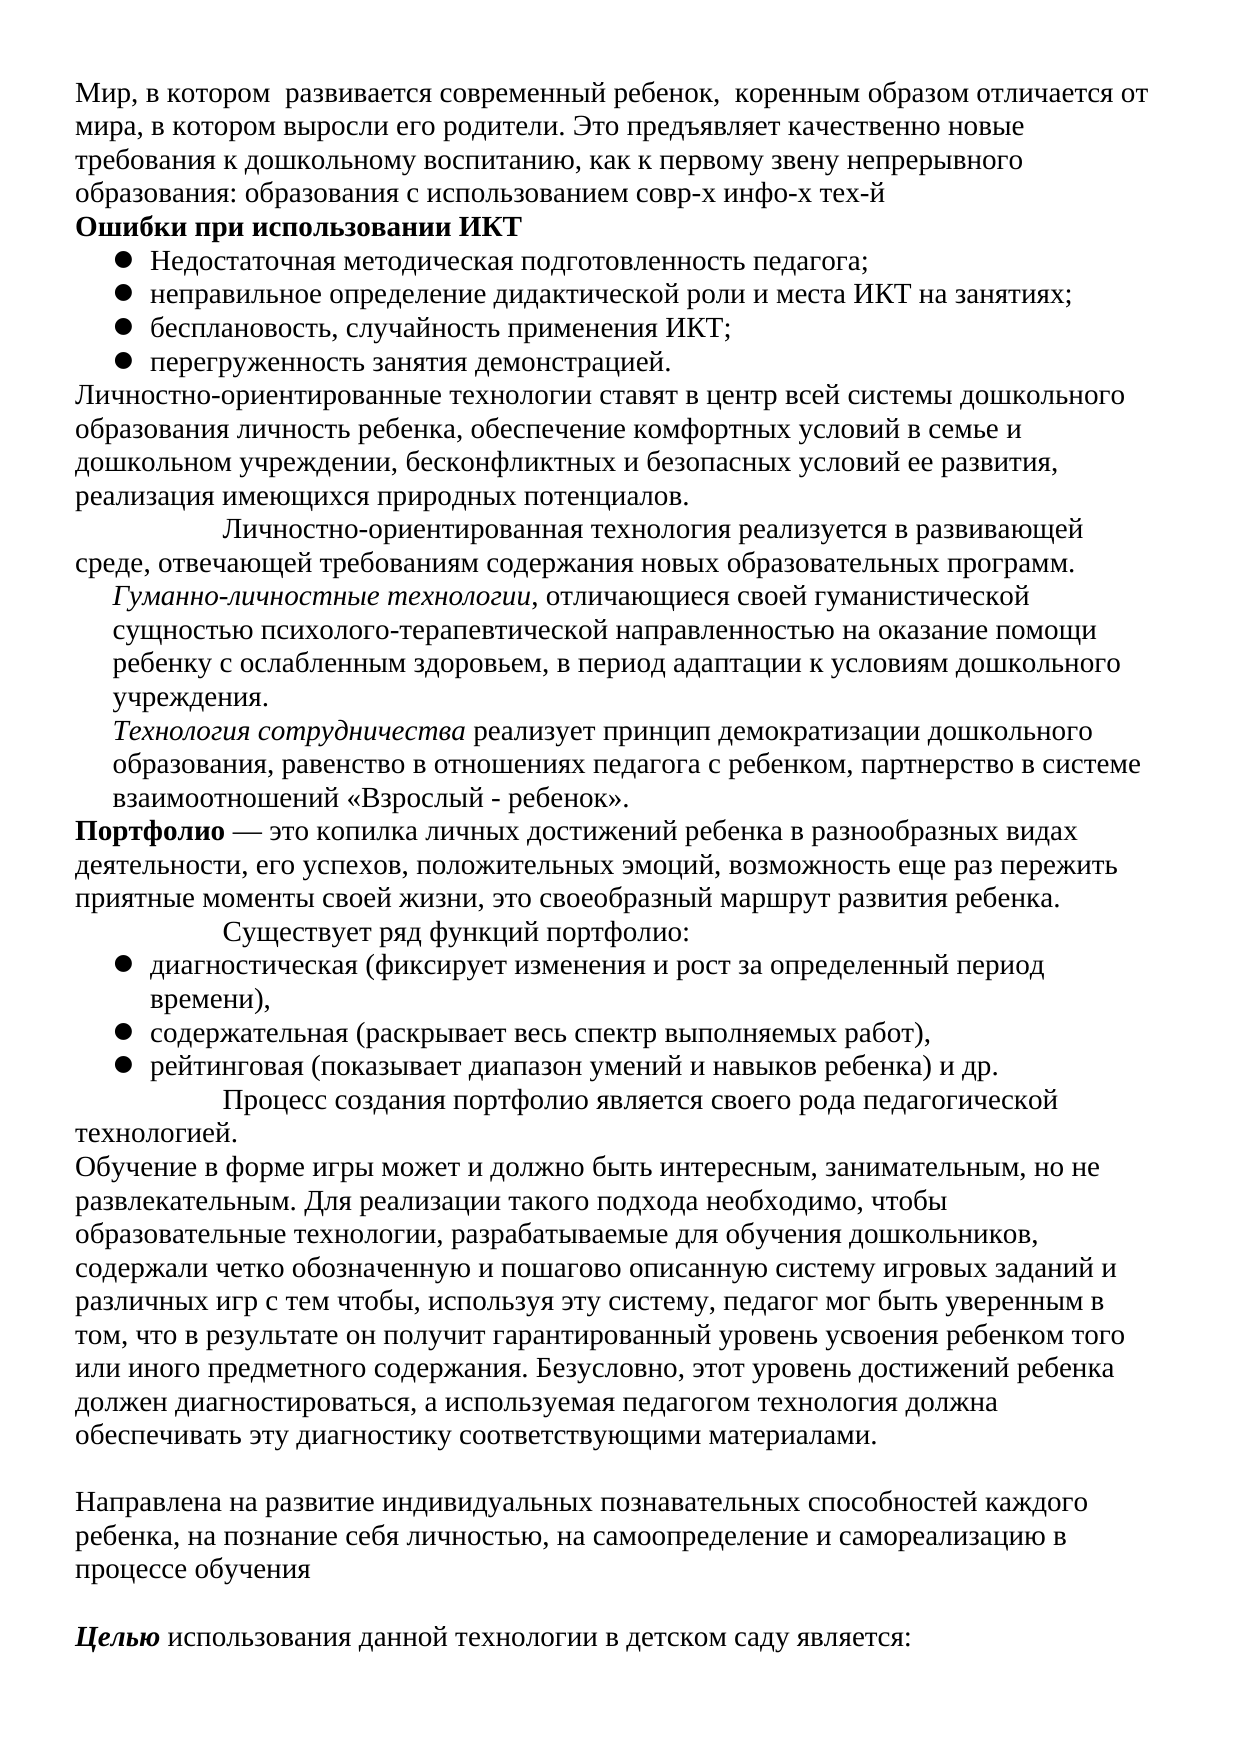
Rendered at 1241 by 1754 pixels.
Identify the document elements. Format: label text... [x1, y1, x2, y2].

list диагностическая (фиксирует изменения и рост за определенный период времени), [112, 947, 1165, 1015]
text Направлена на развитие индивидуальных познавательных способностей каждого ребенка, на познание себя личностью, на самоопределение и самореализацию в процессе обучения [75, 1484, 1165, 1585]
text Мир, в котором развивается современный ребенок, коренным образом отличается от мира, в котором выросли его родители. Это предъявляет качественно новые требования к дошкольному воспитанию, как к первому звену непрерывного образования: образования с использованием совр-х инфо-х тех-й [75, 75, 1165, 209]
text Портфолио — это копилка личных достижений ребенка в разнообразных видах деятельности, его успехов, положительных эмоций, возможность еще раз пережить приятные моменты своей жизни, это своеобразный маршрут развития ребенка. [75, 813, 1165, 914]
list перегруженность занятия демонстрацией. [112, 344, 1165, 377]
list Недостаточная методическая подготовленность педагога; [112, 243, 1165, 276]
text Личностно-ориентированные технологии ставят в центр всей системы дошкольного образования личность ребенка, обеспечение комфортных условий в семье и дошкольном учреждении, бесконфликтных и безопасных условий ее развития, реализация имеющихся природных потенциалов. [75, 377, 1165, 511]
text Целью использования данной технологии в детском саду является: [75, 1619, 1165, 1652]
text Ошибки при использовании ИКТ [75, 209, 1165, 243]
text Технология сотрудничества реализует принцип демократизации дошкольного образования, равенство в отношениях педагога с ребенком, партнерство в системе взаимоотношений «Взрослый - ребенок». [112, 713, 1165, 813]
text Существует ряд функций портфолио: [75, 914, 1165, 947]
text Обучение в форме игры может и должно быть интересным, занимательным, но не развлекательным. Для реализации такого подхода необходимо, чтобы образовательные технологии, разрабатываемые для обучения дошкольников, содержали четко обозначенную и пошагово описанную систему игровых заданий и различных игр с тем чтобы, используя эту систему, педагог мог быть уверенным в том, что в результате он получит гарантированный уровень усвоения ребенком того или иного предметного содержания. Безусловно, этот уровень достижений ребенка должен диагностироваться, а используемая педагогом технология должна обеспечивать эту диагностику соответствующими материалами. [75, 1149, 1165, 1451]
text Гуманно-личностные технологии, отличающиеся своей гуманистической сущностью психолого-терапевтической направленностью на оказание помощи ребенку с ослабленным здоровьем, в период адаптации к условиям дошкольного учреждения. [112, 578, 1165, 713]
list неправильное определение дидактической роли и места ИКТ на занятиях; [112, 276, 1165, 310]
list рейтинговая (показывает диапазон умений и навыков ребенка) и др. [112, 1048, 1165, 1082]
text Процесс создания портфолио является своего рода педагогической технологией. [75, 1082, 1165, 1149]
list содержательная (раскрывает весь спектр выполняемых работ), [112, 1015, 1165, 1048]
text Личностно-ориентированная технология реализуется в развивающей среде, отвечающей требованиям содержания новых образовательных программ. [75, 511, 1165, 578]
list бесплановость, случайность применения ИКТ; [112, 310, 1165, 344]
